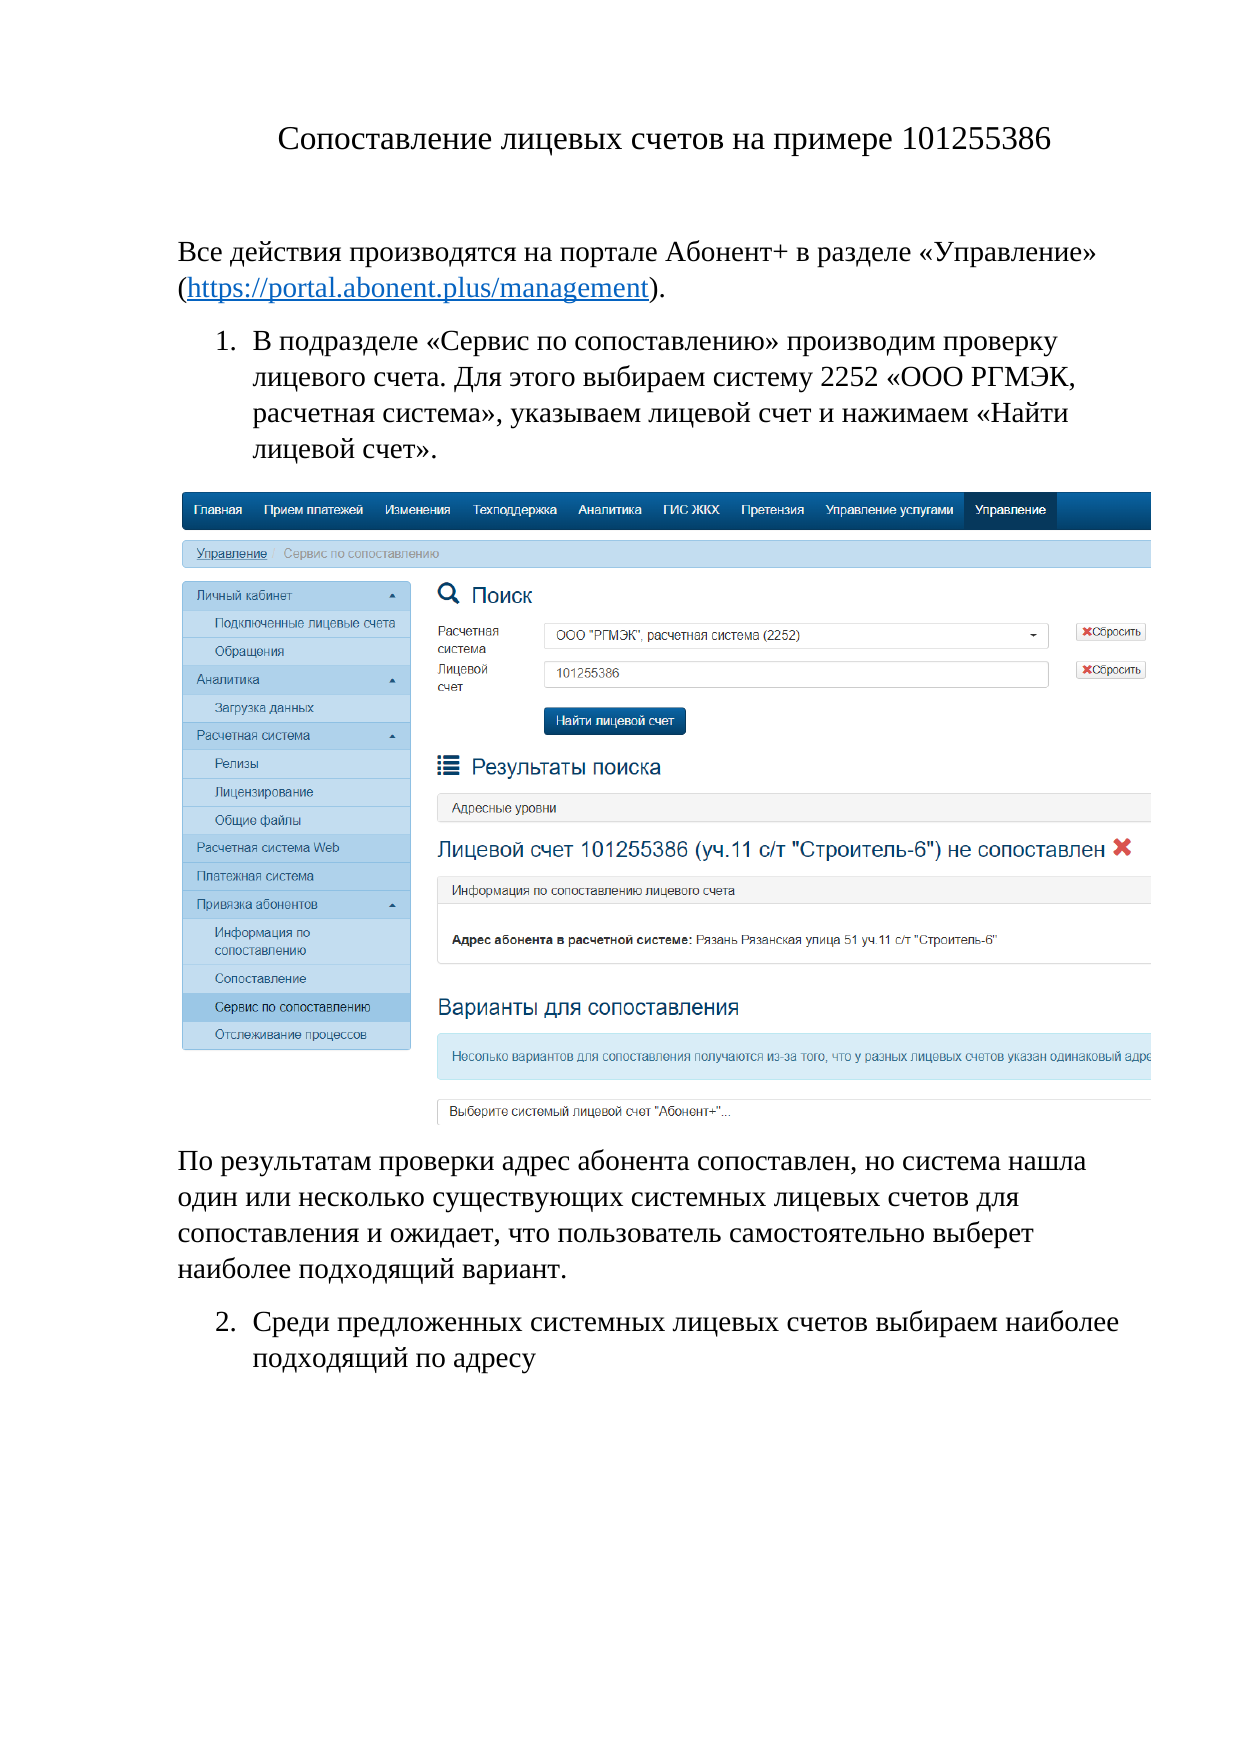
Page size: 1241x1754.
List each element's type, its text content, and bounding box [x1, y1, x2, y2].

text Сопоставление лицевых счетов на примере 101255386 [177, 118, 1152, 156]
picture [177, 484, 1151, 1125]
list В подразделе «Сервис по сопоставлению» производим проверку лицевого счета. Для этого выбираем систему 2252 «ООО РГМЭК, расчетная система», указываем лицевой счет и нажимаем «Найти лицевой счет». [215, 323, 1152, 465]
text По результатам проверки адрес абонента сопоставлен, но система нашла один или несколько существующих системных лицевых счетов для сопоставления и ожидает, что пользователь самостоятельно выберет наиболее подходящий вариант. [177, 1143, 1152, 1285]
text Все действия производятся на портале Абонент+ в разделе «Управление» (https://portal.abonent.plus/management). [177, 234, 1152, 304]
list Среди предложенных системных лицевых счетов выбираем наиболее подходящий по адресу [215, 1304, 1152, 1374]
